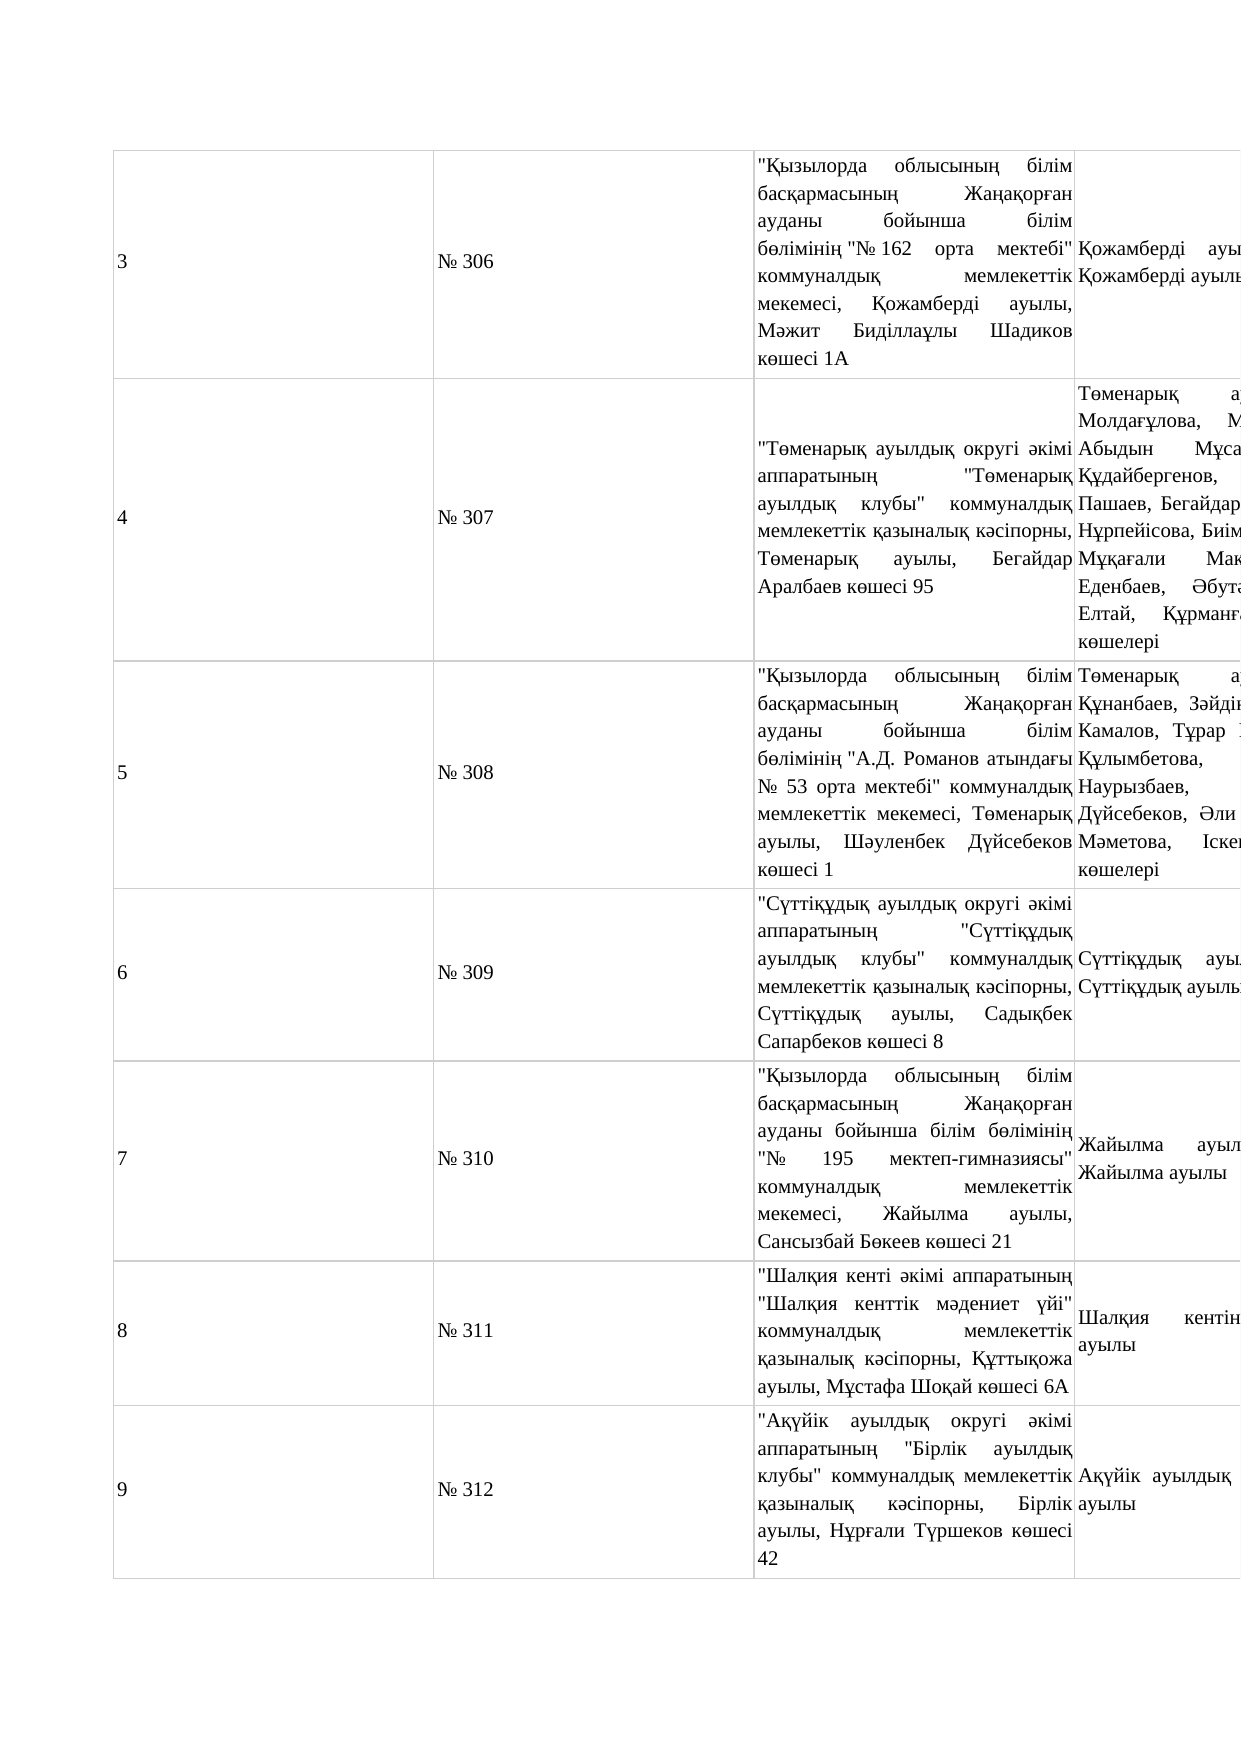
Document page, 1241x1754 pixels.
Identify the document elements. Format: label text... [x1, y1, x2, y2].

table_cell 3 [114, 151, 433, 378]
table_cell 5 [114, 662, 433, 888]
table_cell "Ақүйік ауылдық округі әкімі аппаратының "Бірлік ауылдық клубы" коммуналдық мемлекеттік қазыналық кәсіпорны, Бірлік ауылы, Нұрғали Түршеков көшесі 42 [755, 1406, 1074, 1578]
table_cell № 312 [434, 1406, 753, 1578]
table_cell Сүттіқұдық ауылдық округінің Сүттіқұдық ауылы [1075, 889, 1240, 1060]
table_cell Жайылма ауылдық округінің Жайылма ауылы [1075, 1062, 1240, 1260]
table_cell 8 [114, 1262, 433, 1405]
table_cell "Қызылорда облысының білім басқармасының Жаңақорған ауданы бойынша білім бөлімінің "№ 195 мектеп-гимназиясы" коммуналдық мемлекеттік мекемесі, Жайылма ауылы, Сансызбай Бөкеев көшесі 21 [755, 1062, 1074, 1260]
table_cell "Сүттіқұдық ауылдық округі әкімі аппаратының "Сүттіқұдық ауылдық клубы" коммуналдық мемлекеттік қазыналық кәсіпорны, Сүттіқұдық ауылы, Садықбек Сапарбеков көшесі 8 [755, 889, 1074, 1060]
table_cell "Шалқия кенті әкімі аппаратының "Шалқия кенттік мәдениет үйі" коммуналдық мемлекеттік қазыналық кәсіпорны, Құттықожа ауылы, Мұстафа Шоқай көшесі 6А [755, 1262, 1074, 1405]
table_cell № 308 [434, 662, 753, 888]
table_cell Төменарық ауылы: Әлия Молдағұлова, Марат Нәжімов, Абыдын Мұсабаев, Рысбай Құдайбергенов, Дүйсенбек Пашаев, Бегайдар Аралбаев, Дина Нұрпейісова, Биімбет Байымбетов, Мұқағали Мақатаев, Бимен Еденбаев, Әбутәліп Алтыбаев, Елтай, Құрманғазы Сағырбаев көшелері [1075, 379, 1240, 660]
table_cell 6 [114, 889, 433, 1060]
table_cell "Төменарық ауылдық округі әкімі аппаратының "Төменарық ауылдық клубы" коммуналдық мемлекеттік қазыналық кәсіпорны, Төменарық ауылы, Бегайдар Аралбаев көшесі 95 [755, 379, 1074, 660]
table_cell Шалқия кентінің Құттықожа ауылы [1075, 1262, 1240, 1405]
table_cell "Қызылорда облысының білім басқармасының Жаңақорған ауданы бойынша білім бөлімінің "А.Д. Романов атындағы № 53 орта мектебі" коммуналдық мемлекеттік мекемесі, Төменарық ауылы, Шәуленбек Дүйсебеков көшесі 1 [755, 662, 1074, 888]
table_cell Ақүйік ауылдық округінің Бірлік ауылы [1075, 1406, 1240, 1578]
table_cell № 311 [434, 1262, 753, 1405]
table_cell № 306 [434, 151, 753, 378]
table_cell № 309 [434, 889, 753, 1060]
table_cell 7 [114, 1062, 433, 1260]
table_cell 4 [114, 379, 433, 660]
table_cell Төменарық ауылы: Абай Құнанбаев, Зәйдін Жүсіпов, Әзиз Камалов, Тұрар Рысқұлов, Разия Құлымбетова, Құдабай Наурызбаев, Шауленбек Дүйсебеков, Әли Исаев, Мәншүк Мәметова, Іскендір Құдияров көшелері [1075, 662, 1240, 888]
table_cell "Қызылорда облысының білім басқармасының Жаңақорған ауданы бойынша білім бөлімінің "№ 162 орта мектебі" коммуналдық мемлекеттік мекемесі, Қожамберді ауылы, Мәжит Биділлаұлы Шадиков көшесі 1А [755, 151, 1074, 378]
table_cell № 307 [434, 379, 753, 660]
table_cell Қожамберді ауылдық округінің Қожамберді ауылы [1075, 151, 1240, 378]
table_cell 9 [114, 1406, 433, 1578]
table_cell № 310 [434, 1062, 753, 1260]
